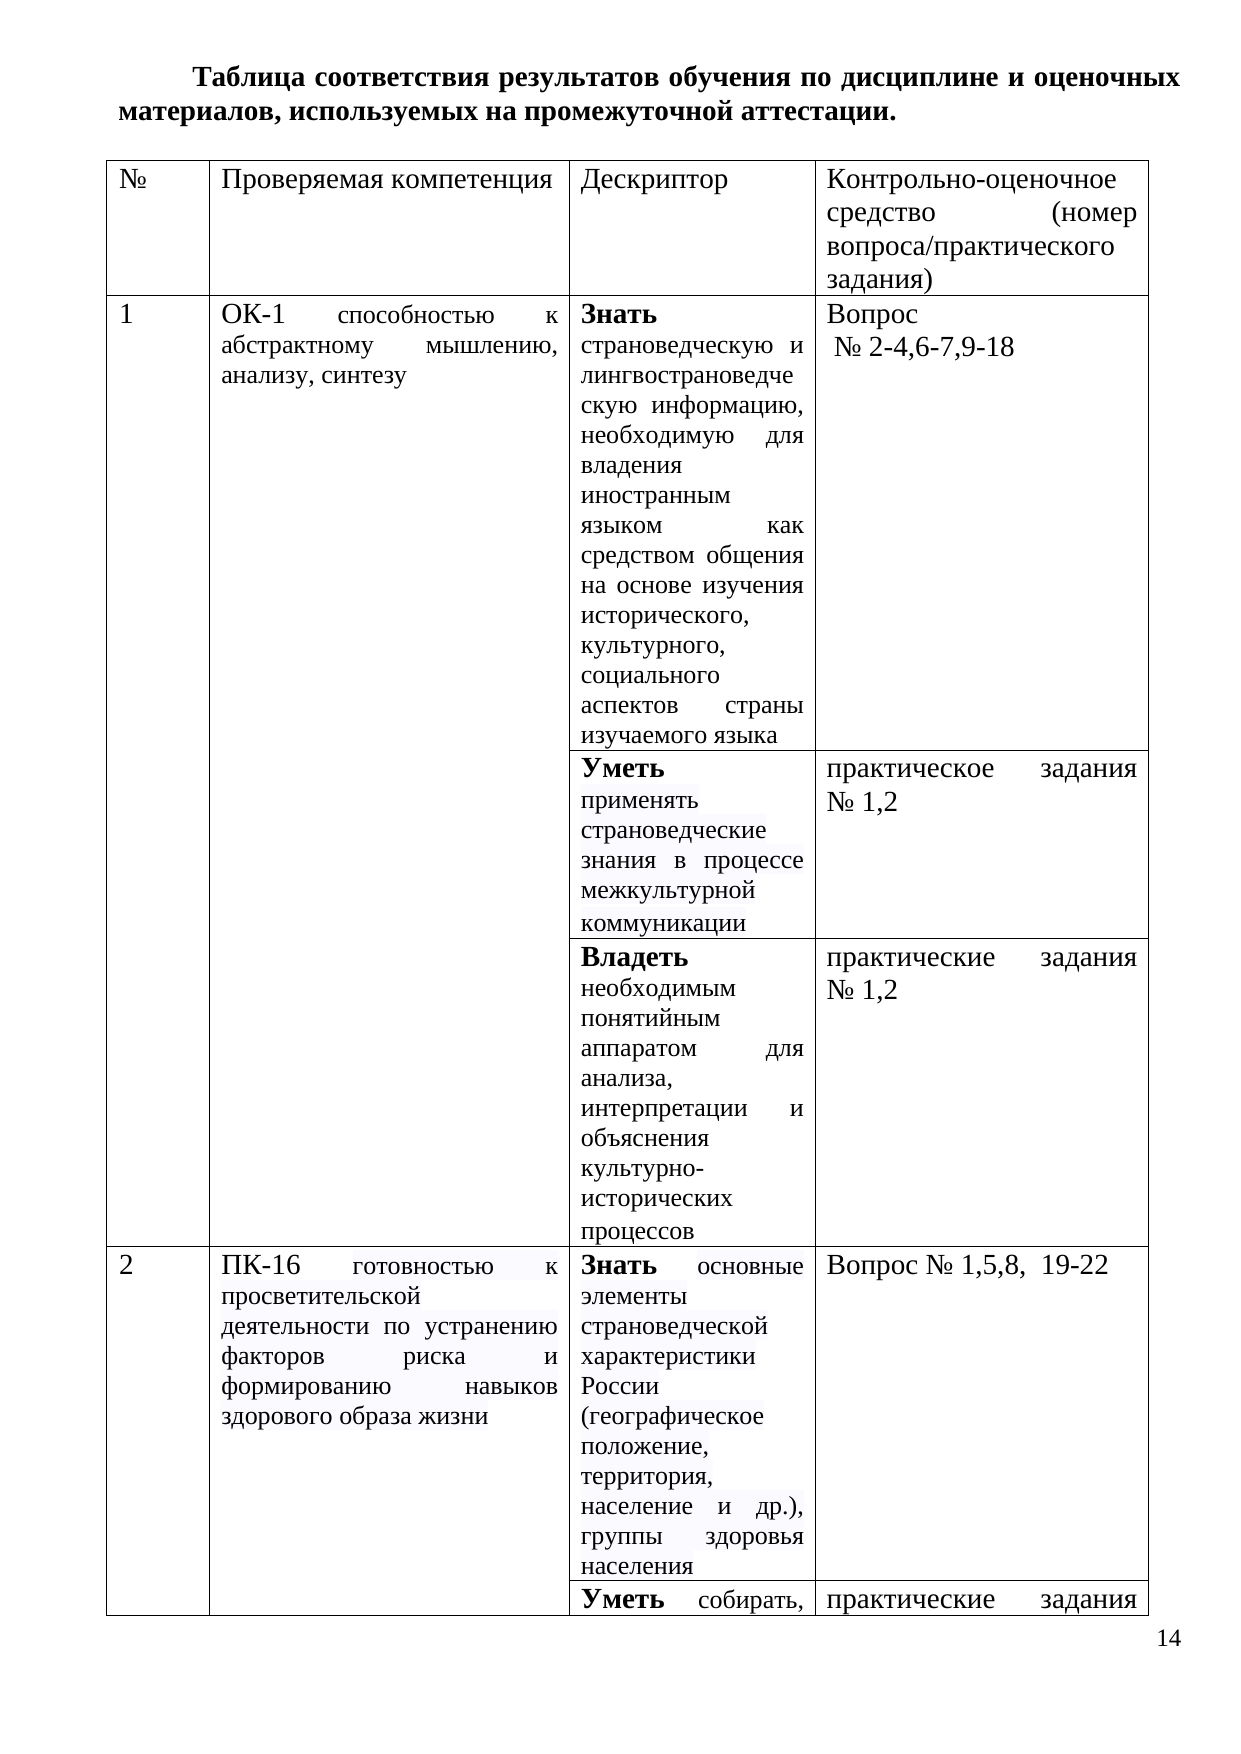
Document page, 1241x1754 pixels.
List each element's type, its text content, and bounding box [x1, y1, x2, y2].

table_cell Знать страноведческую и лингвострановедческую информацию, необходимую для владения иностранным языком как средством общения на основе изучения исторического, культурного, социального аспектов страны изучаемого языка [570, 296, 815, 749]
table_cell практические задания № 1,2 [816, 939, 1148, 1246]
table_cell Вопрос № 1,5,8, 19-22 [816, 1247, 1148, 1580]
table_cell ПК-16 готовностью к просветительской деятельности по устранению факторов риска и формированию навыков здорового образа жизни [210, 1247, 569, 1615]
table_cell практическое задания № 1,2 [816, 751, 1148, 938]
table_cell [816, 1581, 1148, 1615]
table_header № [107, 161, 209, 295]
table_cell ОК-1 способностью к абстрактному мышлению, анализу, синтезу [210, 296, 569, 1246]
table_cell Знать основные элементы страноведческой характеристики России (географическое положение, территория, население и др.), группы здоровья населения [570, 1247, 815, 1580]
table_cell Вопрос № 2-4,6-7,9-18 [816, 296, 1148, 749]
table_header Контрольно-оценочное средство (номер вопроса/практического задания) [816, 161, 1148, 295]
table_header Проверяемая компетенция [210, 161, 569, 295]
text Таблица соответствия результатов обучения по дисциплине и оценочных материалов, используемых на промежуточной аттестации. [118, 59, 1181, 126]
table_cell Уметь собирать, сравнивать, обобщать статистические данные, характеризующие социальные, политические, экологические процессы в России [570, 1581, 815, 1615]
table_cell 2 [107, 1247, 209, 1615]
table_cell Уметь применять страноведческие знания в процессе межкультурной коммуникации [570, 751, 815, 938]
table_cell Владеть необходимым понятийным аппаратом для анализа, интерпретации и объяснения культурно-исторических процессов [570, 939, 815, 1246]
table_header Дескриптор [570, 161, 815, 295]
table_cell 1 [107, 296, 209, 1246]
